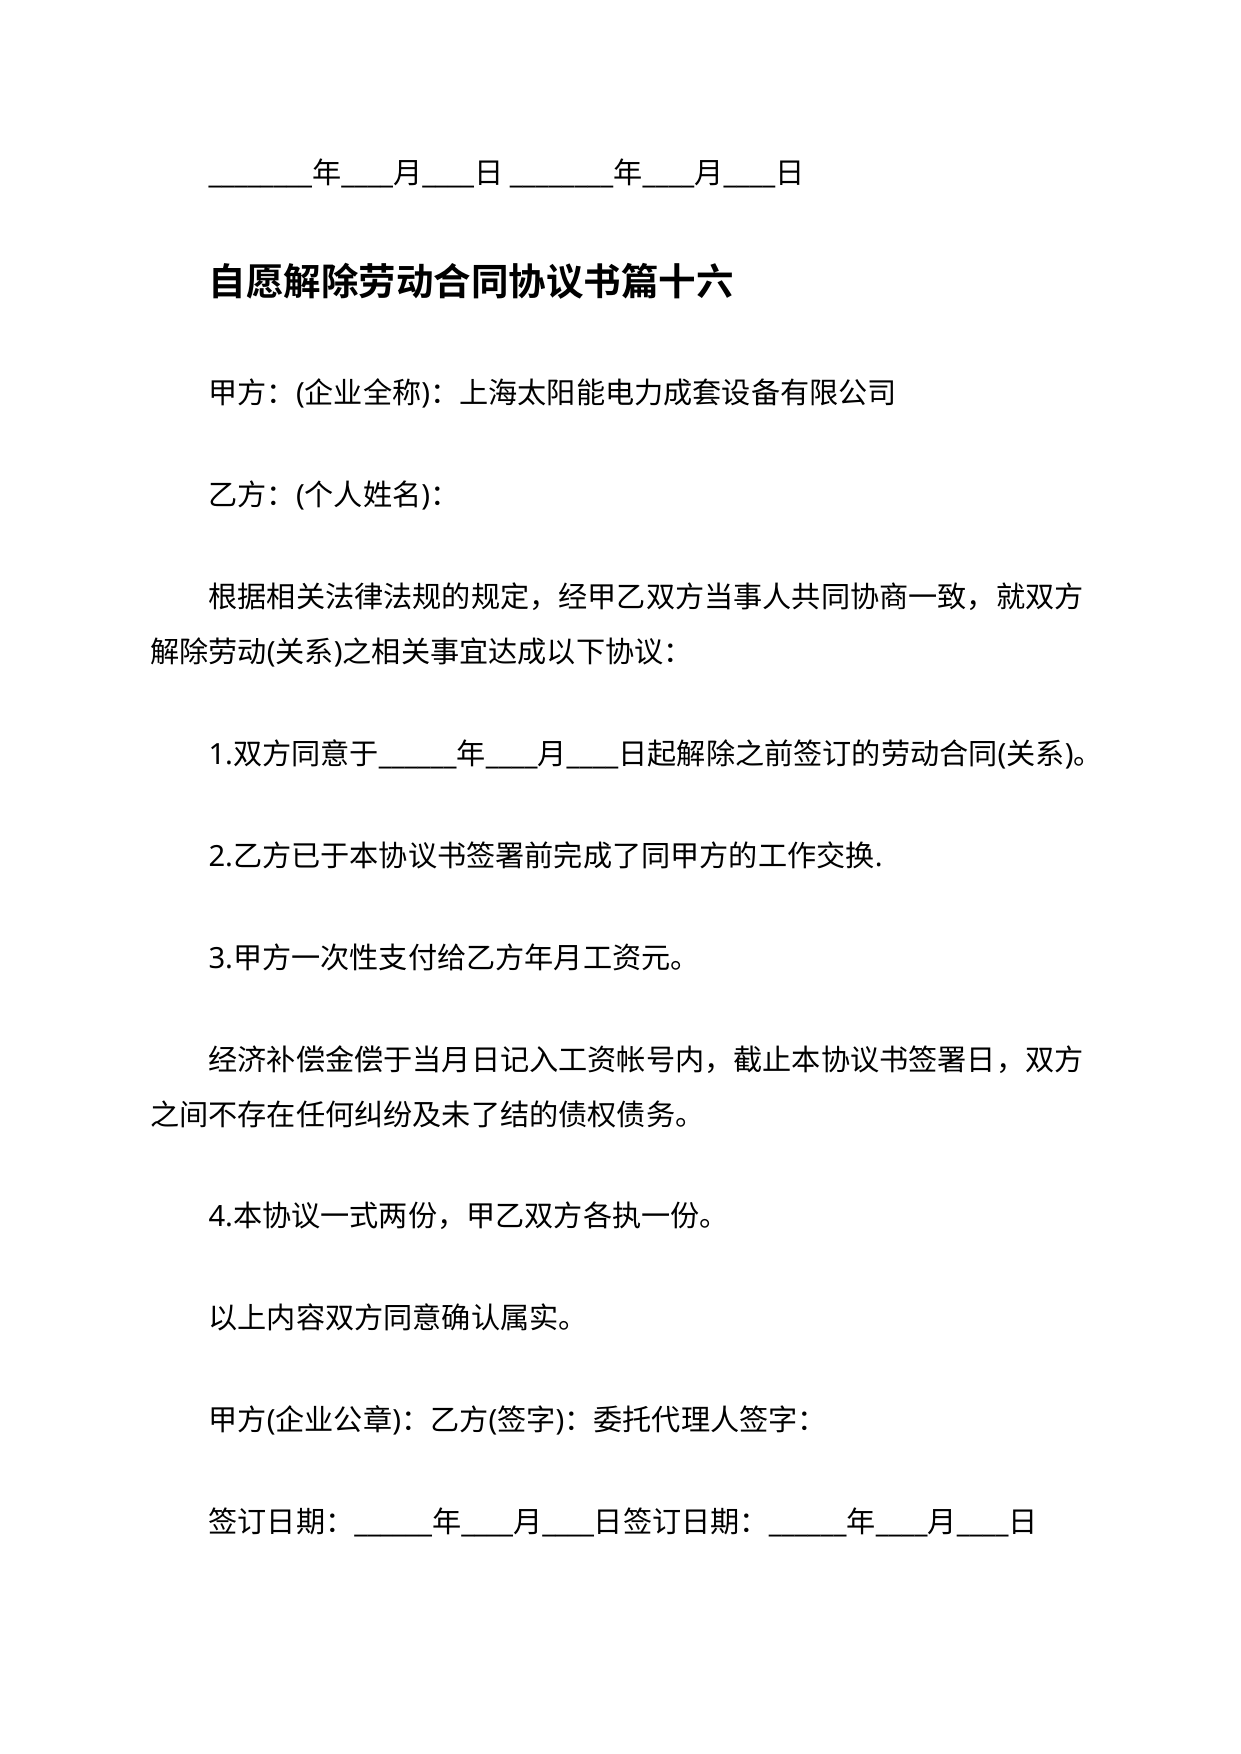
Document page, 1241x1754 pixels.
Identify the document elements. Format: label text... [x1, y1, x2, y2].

text 2.乙方已于本协议书签署前完成了同甲方的工作交换. [150, 832, 1090, 874]
text 自愿解除劳动合同协议书篇十六 [150, 252, 1090, 306]
text 乙方：(个人姓名)： [150, 471, 1090, 514]
text 甲方：(企业全称)：上海太阳能电力成套设备有限公司 [150, 369, 1090, 412]
text 甲方(企业公章)：乙方(签字)：委托代理人签字： [150, 1397, 1090, 1439]
text 1.双方同意于______年____月____日起解除之前签订的劳动合同(关系)。 [150, 730, 1090, 773]
text 以上内容双方同意确认属实。 [150, 1295, 1090, 1337]
text 经济补偿金偿于当月日记入工资帐号内，截止本协议书签署日，双方之间不存在任何纠纷及未了结的债权债务。 [150, 1036, 1090, 1133]
text 签订日期：______年____月____日签订日期：______年____月____日 [150, 1498, 1090, 1541]
text ________年____月____日 ________年____月____日 [150, 150, 1090, 192]
text 4.本协议一式两份，甲乙双方各执一份。 [150, 1193, 1090, 1235]
text 3.甲方一次性支付给乙方年月工资元。 [150, 934, 1090, 977]
text 根据相关法律法规的规定，经甲乙双方当事人共同协商一致，就双方解除劳动(关系)之相关事宜达成以下协议： [150, 573, 1090, 671]
